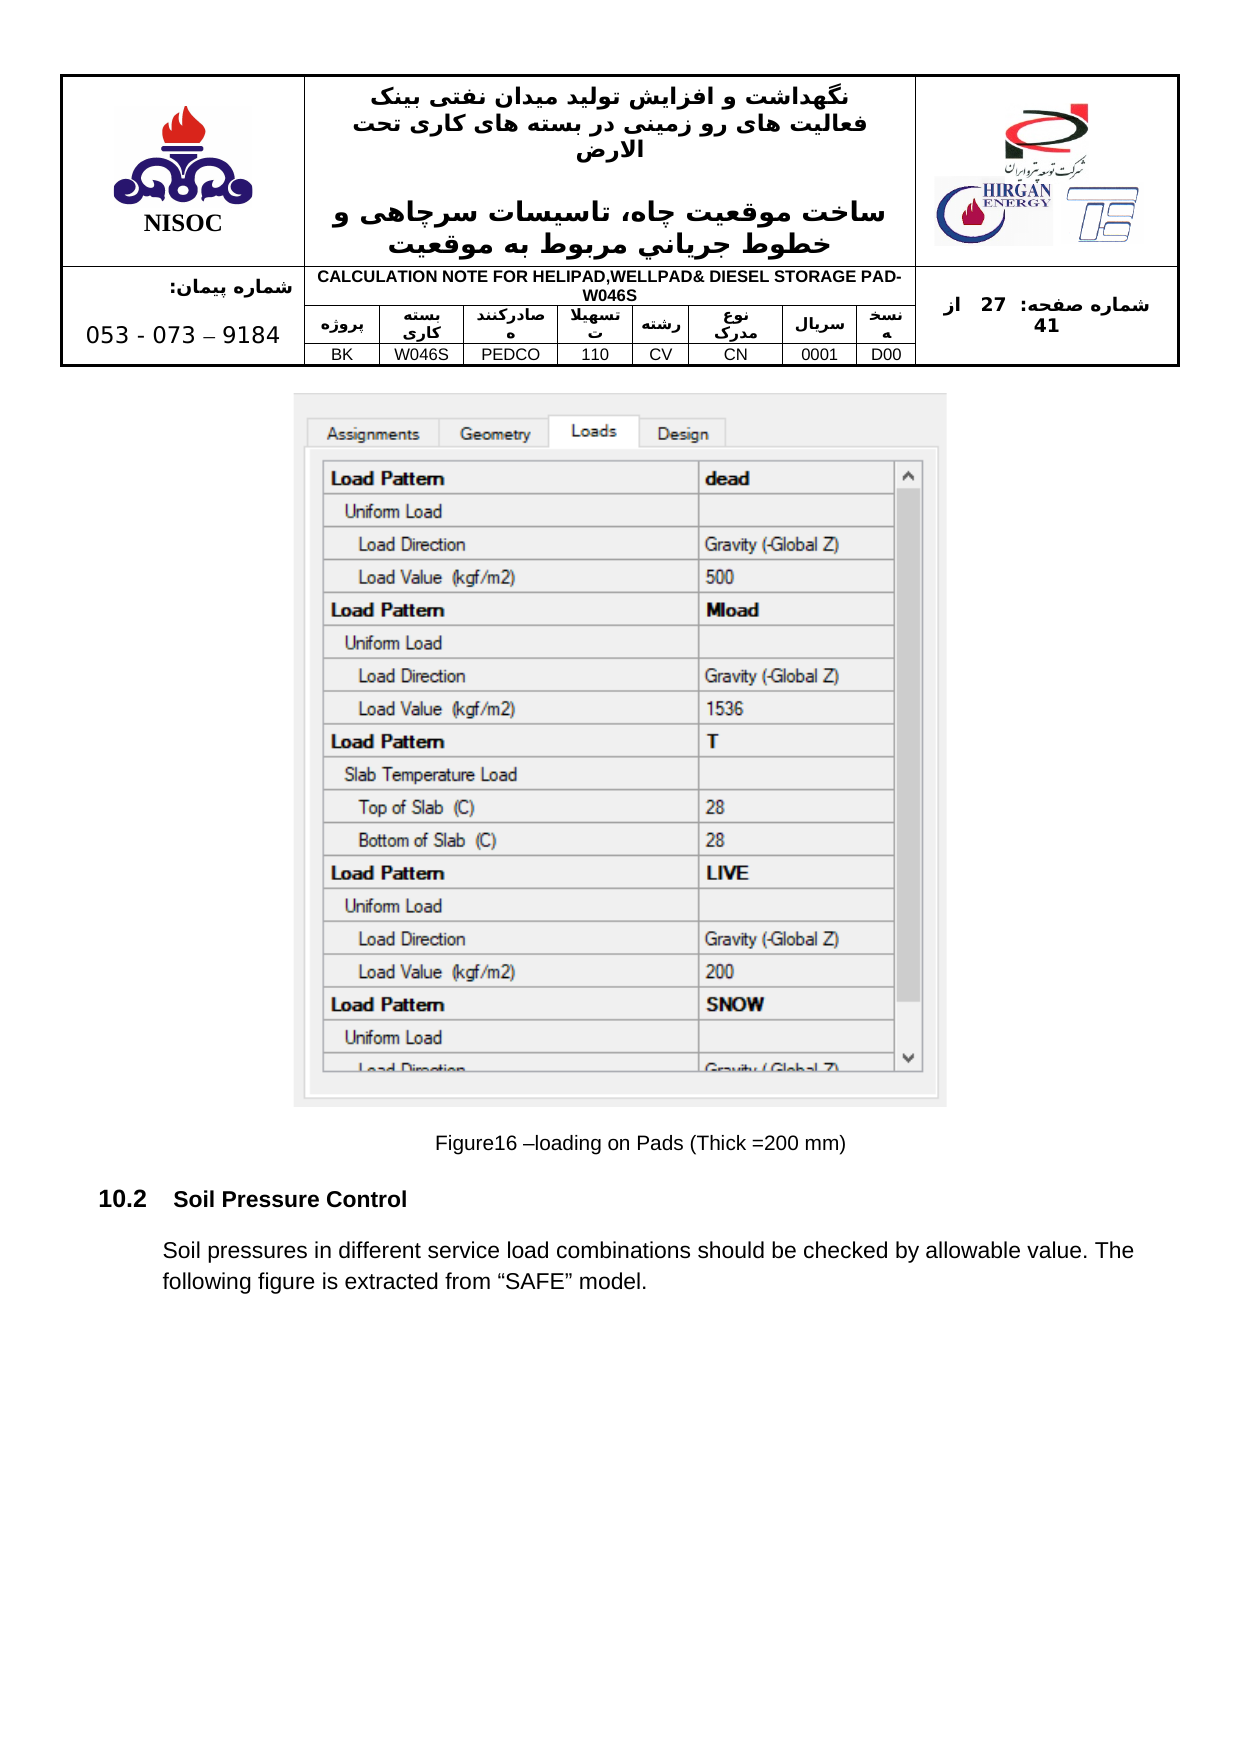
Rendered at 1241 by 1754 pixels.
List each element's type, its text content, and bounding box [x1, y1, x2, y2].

picture [113, 106, 253, 208]
list Soil Pressure Control [98, 1184, 1152, 1212]
text Soil pressures in different service load combinations should be checked by allowable value. The following figure is extracted from “SAFE” model. [162, 1237, 1152, 1294]
text Figure16 –loading on Pads (Thick =200 mm) [130, 1131, 1152, 1155]
picture [934, 103, 1089, 246]
picture [293, 393, 947, 1107]
